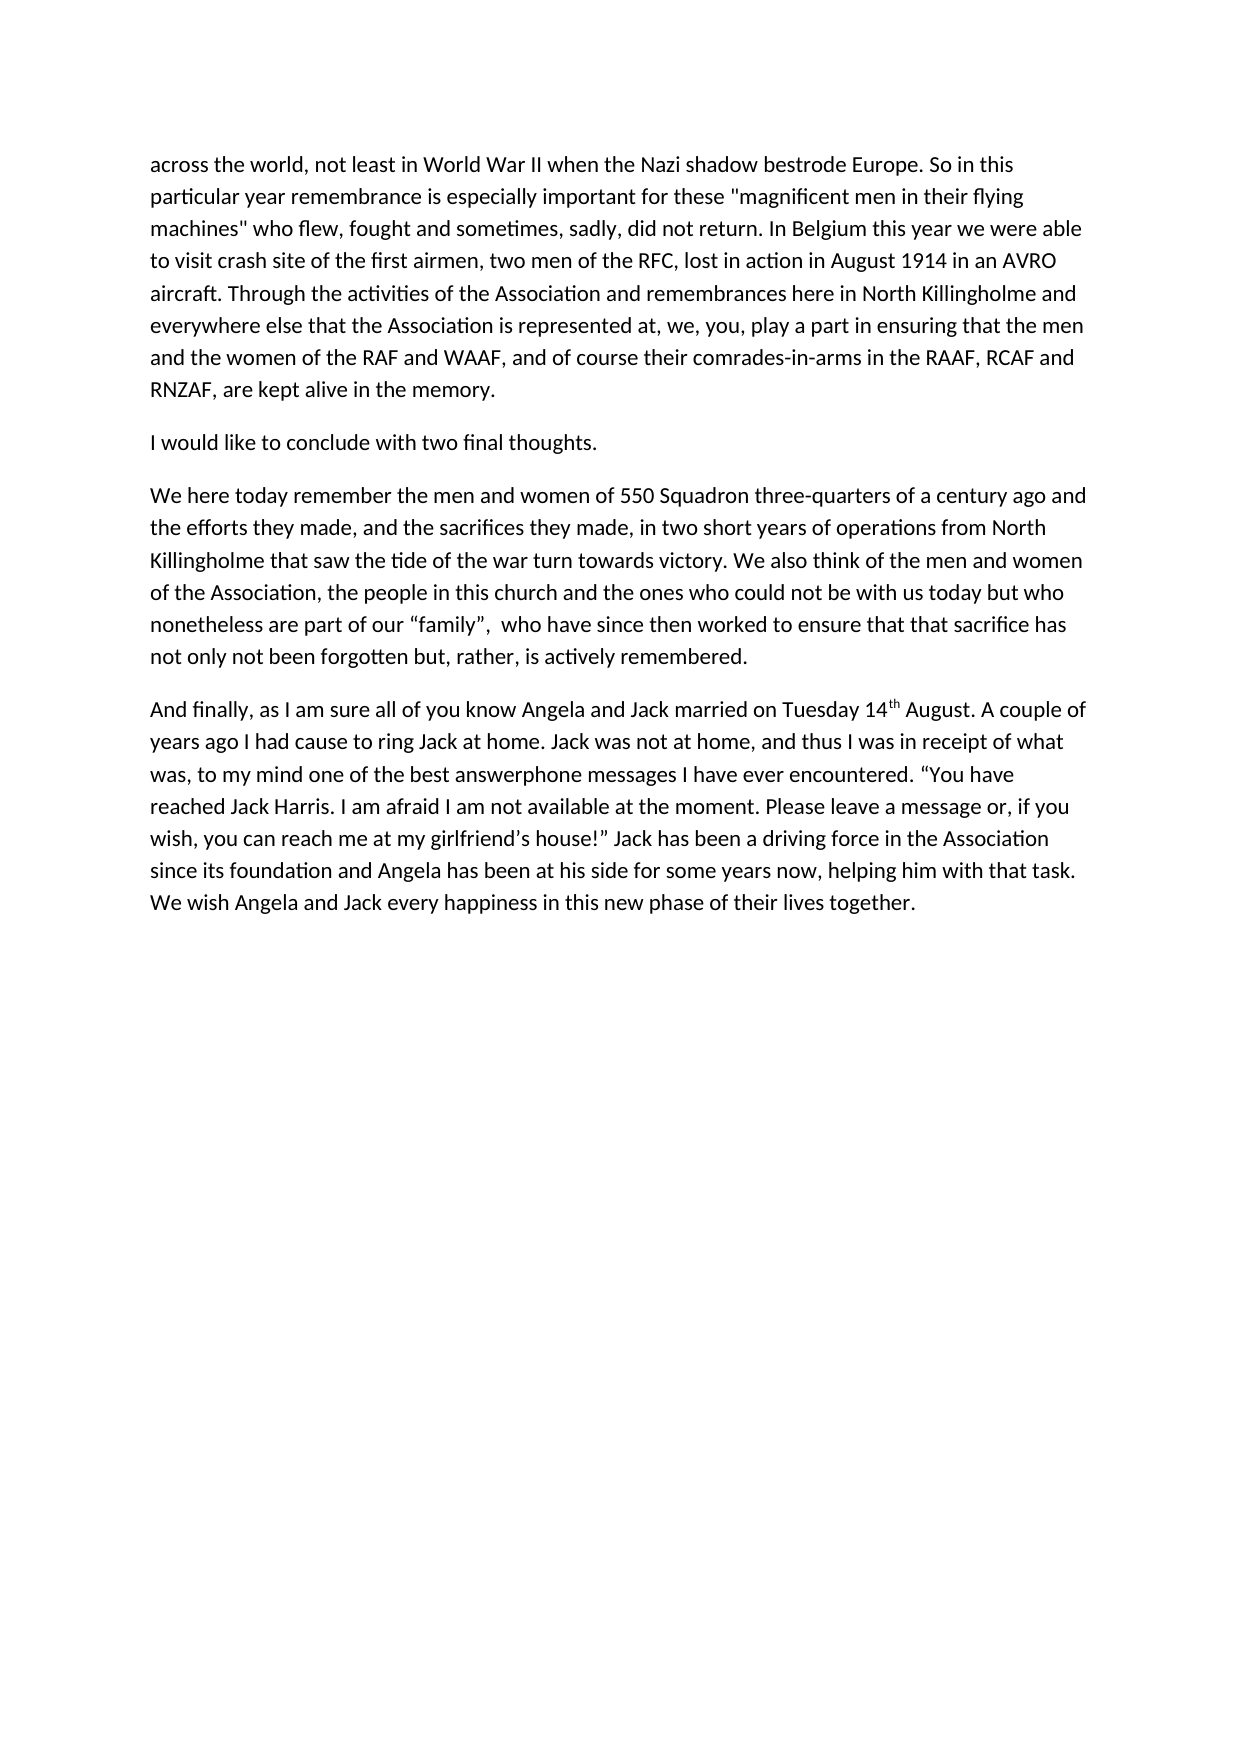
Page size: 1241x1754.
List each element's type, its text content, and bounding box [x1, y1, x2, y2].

text I would like to conclude with two final thoughts. [150, 428, 1090, 456]
text We here today remember the men and women of 550 Squadron three-quarters of a century ago and the efforts they made, and the sacrifices they made, in two short years of operations from North Killingholme that saw the tide of the war turn towards victory. We also think of the men and women of the Association, the people in this church and the ones who could not be with us today but who nonetheless are part of our “family”, who have since then worked to ensure that that sacrifice has not only not been forgotten but, rather, is actively remembered. [150, 481, 1090, 670]
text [150, 150, 1090, 403]
text And finally, as I am sure all of you know Angela and Jack married on Tuesday 14th August. A couple of years ago I had cause to ring Jack at home. Jack was not at home, and thus I was in receipt of what was, to my mind one of the best answerphone messages I have ever encountered. “You have reached Jack Harris. I am afraid I am not available at the moment. Please leave a message or, if you wish, you can reach me at my girlfriend’s house!” Jack has been a driving force in the Association since its foundation and Angela has been at his side for some years now, helping him with that task. We wish Angela and Jack every happiness in this new phase of their lives together. [150, 695, 1090, 916]
